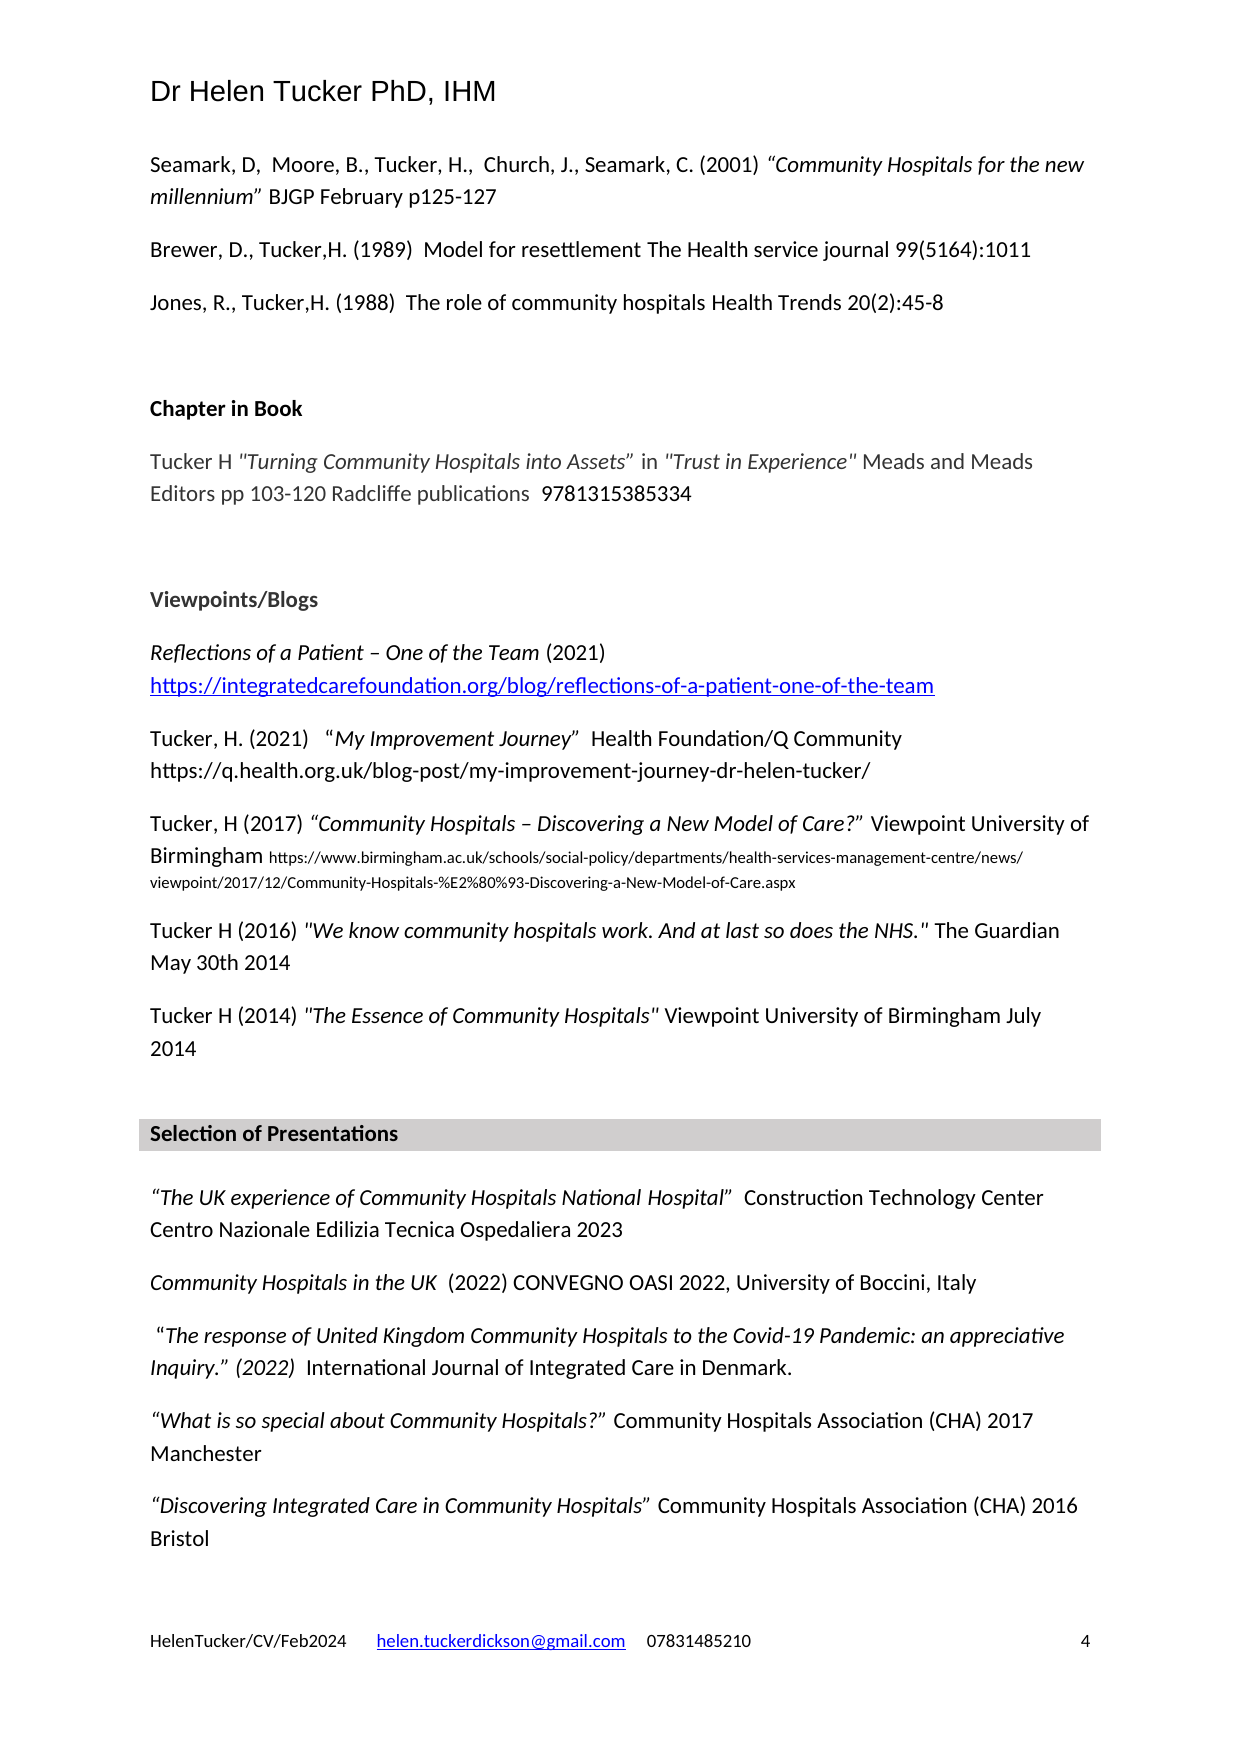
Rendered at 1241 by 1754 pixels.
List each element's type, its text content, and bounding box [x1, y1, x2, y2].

text Seamark, D, Moore, B., Tucker, H., Church, J., Seamark, C. (2001) “Community Hospitals for the new millennium” BJGP February p125-127 [150, 150, 1090, 210]
text “The response of United Kingdom Community Hospitals to the Covid-19 Pandemic: an appreciative Inquiry.” (2022) International Journal of Integrated Care in Denmark. [150, 1321, 1090, 1381]
text “What is so special about Community Hospitals?” Community Hospitals Association (CHA) 2017 Manchester [150, 1406, 1090, 1467]
text Tucker H "Turning Community Hospitals into Assets” in "Trust in Experience" Meads and Meads Editors pp 103-120 Radcliffe publications 9781315385334 [150, 447, 1090, 507]
text Chapter in Book [150, 394, 1090, 422]
text Tucker H (2016) "We know community hospitals work. And at last so does the NHS." The Guardian May 30th 2014 [150, 916, 1090, 977]
text Tucker H (2014) "The Essence of Community Hospitals" Viewpoint University of Birmingham July 2014 [150, 1002, 1090, 1062]
text Tucker, H (2017) “Community Hospitals – Discovering a New Model of Care?” Viewpoint University of Birmingham https://www.birmingham.ac.uk/schools/social-policy/departments/health-services-management-centre/news/viewpoint/2017/12/Community-Hospitals-%E2%80%93-Discovering-a-New-Model-of-Care.aspx [150, 809, 1090, 892]
text Jones, R., Tucker,H. (1988) The role of community hospitals Health Trends 20(2):45-8 [150, 288, 1090, 316]
text Viewpoints/Blogs [150, 586, 1090, 613]
text “The UK experience of Community Hospitals National Hospital” Construction Technology Center Centro Nazionale Edilizia Tecnica Ospedaliera 2023 [150, 1183, 1090, 1243]
text Tucker, H. (2021) “My Improvement Journey” Health Foundation/Q Community https://q.health.org.uk/blog-post/my-improvement-journey-dr-helen-tucker/ [150, 724, 1090, 784]
text “Discovering Integrated Care in Community Hospitals” Community Hospitals Association (CHA) 2016 Bristol [150, 1492, 1090, 1552]
text Community Hospitals in the UK (2022) CONVEGNO OASI 2022, University of Boccini, Italy [150, 1268, 1090, 1296]
text Brewer, D., Tucker,H. (1989) Model for resettlement The Health service journal 99(5164):1011 [150, 235, 1090, 263]
table_header Selection of Presentations [139, 1119, 1101, 1151]
text Reflections of a Patient – One of the Team (2021) https://integratedcarefoundation.org/blog/reflections-of-a-patient-one-of-the-team [150, 638, 1090, 699]
